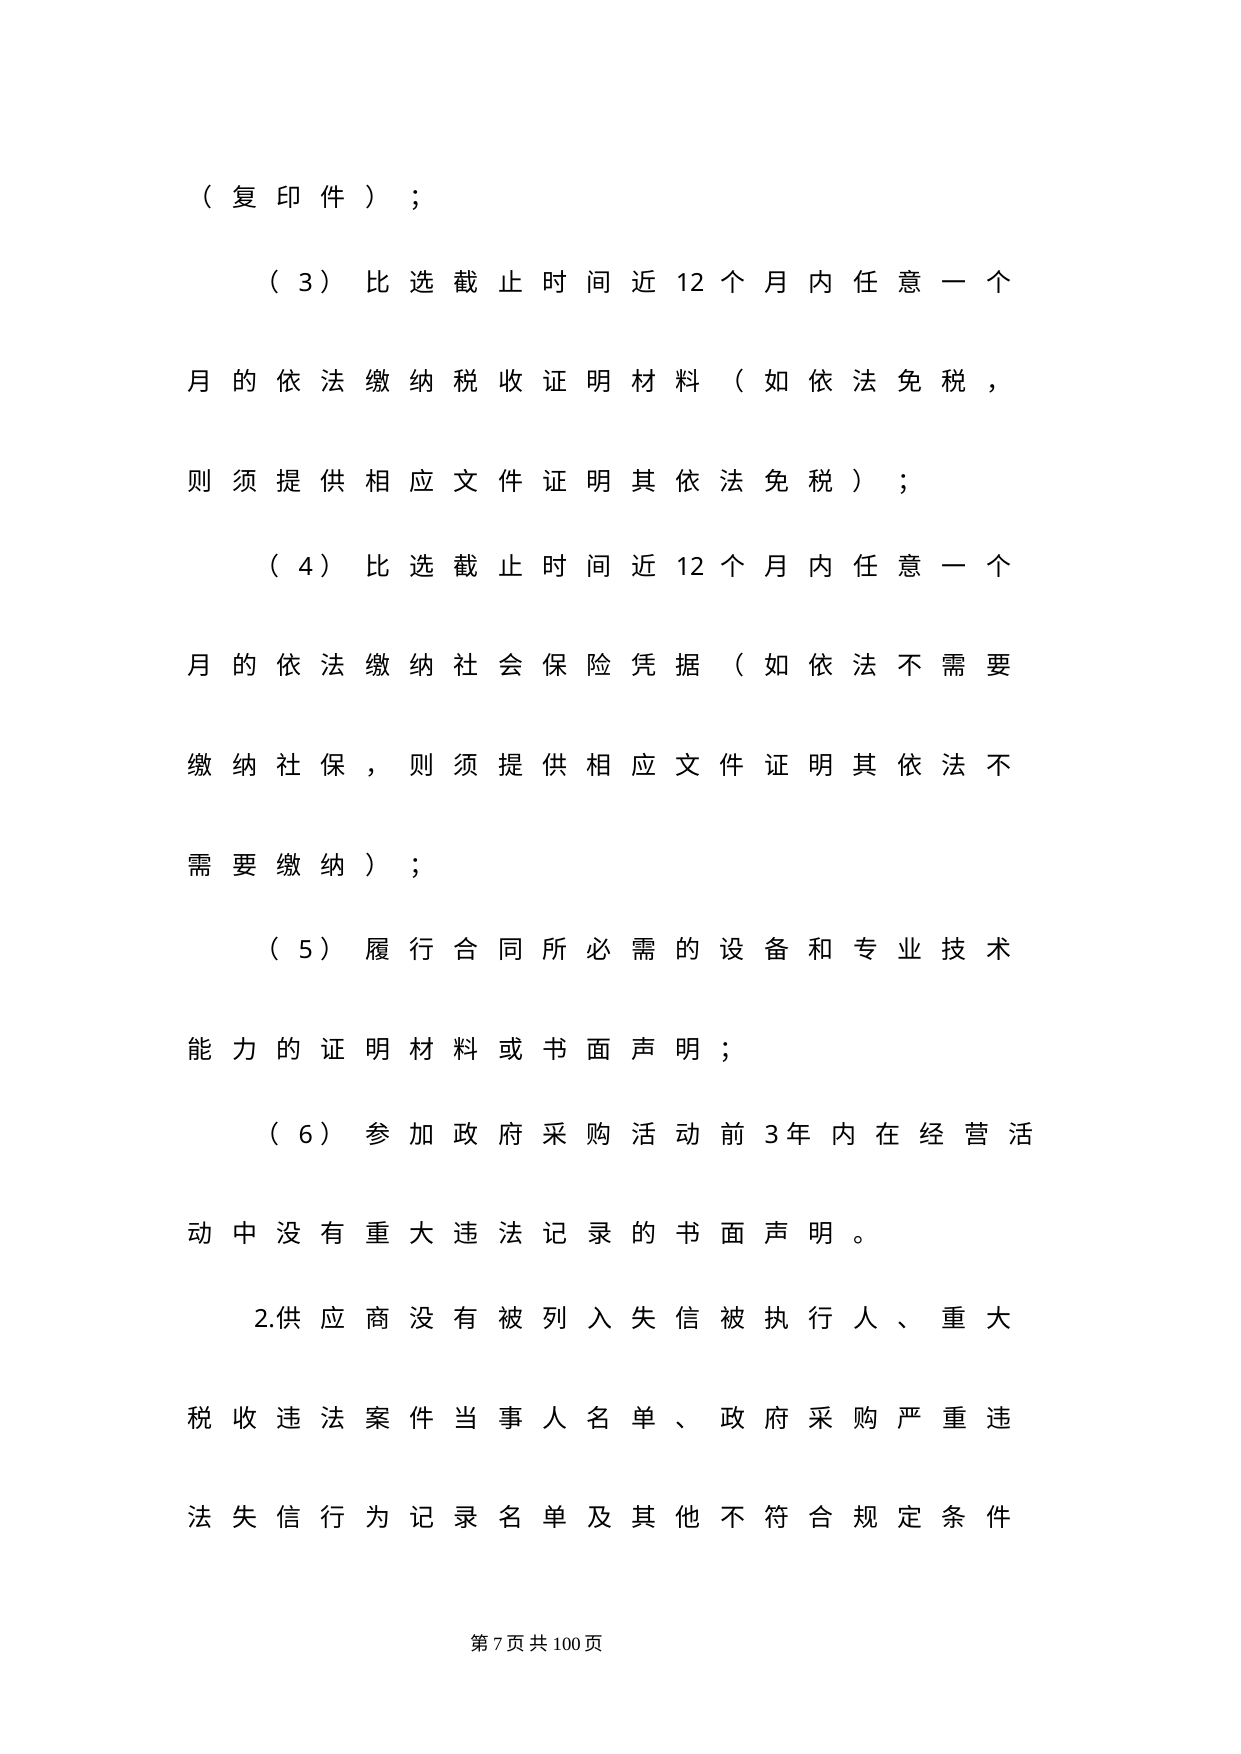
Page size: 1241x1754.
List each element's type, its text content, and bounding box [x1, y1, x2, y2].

text （4）比选截止时间近12个月内任意一个月的依法缴纳社会保险凭据（如依法不需要缴纳社保，则须提供相应文件证明其依法不需要缴纳）； [187, 531, 1053, 897]
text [187, 1283, 1053, 1549]
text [187, 162, 1053, 229]
text （6）参加政府采购活动前3年内在经营活动中没有重大违法记录的书面声明。 [187, 1099, 1053, 1265]
text （5）履行合同所必需的设备和专业技术能力的证明材料或书面声明； [187, 915, 1053, 1081]
text （3）比选截止时间近12个月内任意一个月的依法缴纳税收证明材料（如依法免税，则须提供相应文件证明其依法免税）； [187, 247, 1053, 513]
